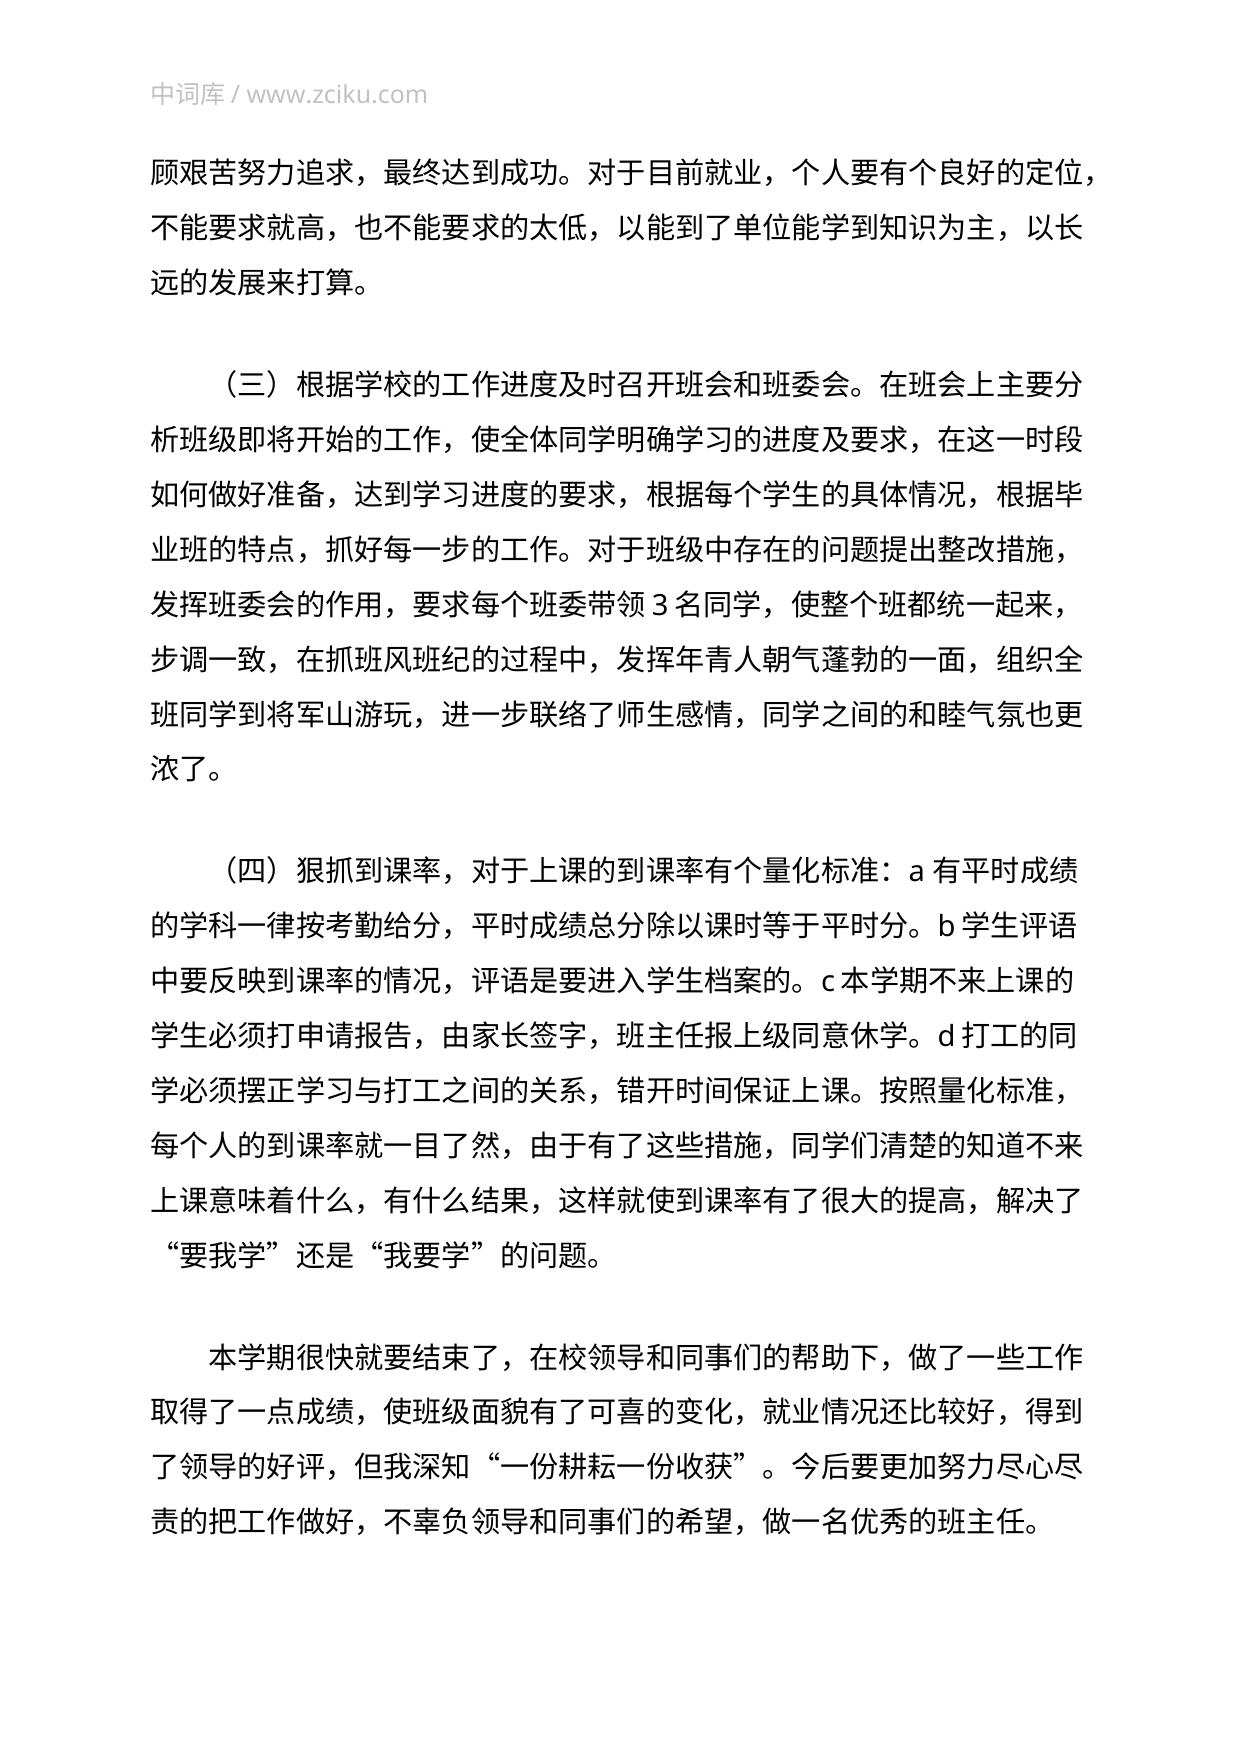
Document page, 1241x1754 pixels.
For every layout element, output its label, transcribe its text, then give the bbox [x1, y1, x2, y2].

text （三）根据学校的工作进度及时召开班会和班委会。在班会上主要分析班级即将开始的工作，使全体同学明确学习的进度及要求，在这一时段如何做好准备，达到学习进度的要求，根据每个学生的具体情况，根据毕业班的特点，抓好每一步的工作。对于班级中存在的问题提出整改措施，发挥班委会的作用，要求每个班委带领3名同学，使整个班都统一起来，步调一致，在抓班风班纪的过程中，发挥年青人朝气蓬勃的一面，组织全班同学到将军山游玩，进一步联络了师生感情，同学之间的和睦气氛也更浓了。 [150, 362, 1090, 788]
text 本学期很快就要结束了，在校领导和同事们的帮助下，做了一些工作取得了一点成绩，使班级面貌有了可喜的变化，就业情况还比较好，得到了领导的好评，但我深知“一份耕耘一份收获”。今后要更加努力尽心尽责的把工作做好，不辜负领导和同事们的希望，做一名优秀的班主任。 [150, 1334, 1090, 1541]
text （四）狠抓到课率，对于上课的到课率有个量化标准：a 有平时成绩的学科一律按考勤给分，平时成绩总分除以课时等于平时分。b学生评语中要反映到课率的情况，评语是要进入学生档案的。c本学期不来上课的学生必须打申请报告，由家长签字，班主任报上级同意休学。d打工的同学必须摆正学习与打工之间的关系，错开时间保证上课。按照量化标准，每个人的到课率就一目了然，由于有了这些措施，同学们清楚的知道不来上课意味着什么，有什么结果，这样就使到课率有了很大的提高，解决了“要我学”还是“我要学”的问题。 [150, 848, 1090, 1275]
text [150, 150, 1090, 302]
